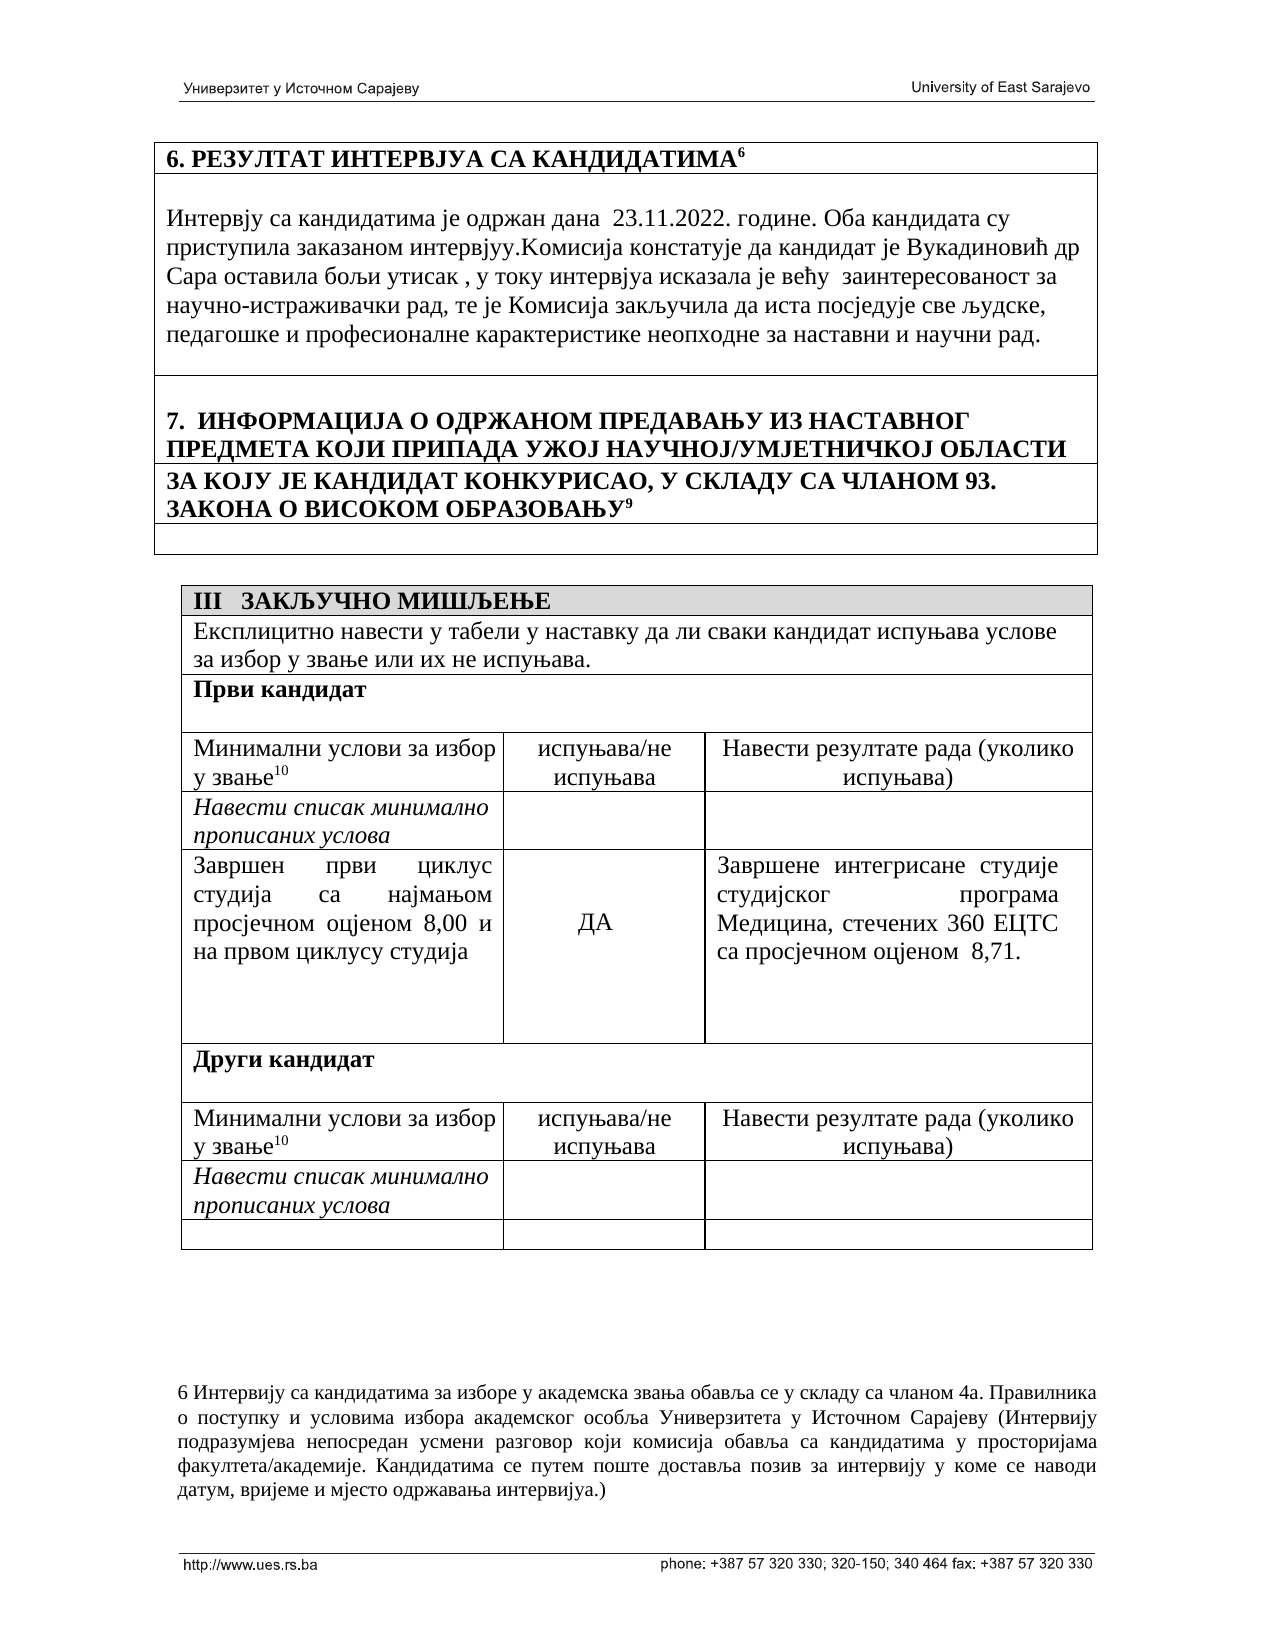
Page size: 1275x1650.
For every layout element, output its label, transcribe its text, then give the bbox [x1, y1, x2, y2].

table_cell Минимални услови за избор у звање10 [182, 1103, 503, 1160]
table_cell испуњава/не испуњава [504, 1103, 704, 1160]
table_cell [504, 792, 704, 849]
table_cell Навести списак минимално прописаних услова [182, 1161, 503, 1219]
table_cell [706, 792, 1092, 849]
table_cell ДА [504, 850, 704, 1043]
table_header III ЗАКЉУЧНО МИШЉЕЊЕ [182, 586, 1092, 615]
table_cell [706, 1220, 1092, 1249]
table_cell Први кандидат [182, 675, 1092, 732]
table_cell Интервју са кандидатима је одржан дана 23.11.2022. године. Оба кандидата су приступила заказаном интервјуу.Koмисија констатује да кандидат је Вукадиновић др Сара оставила бољи утисак , у току интервјуа исказала je већу заинтересованост за научно-истраживачки рад, те је Комисија закључила да иста посједује све људске, педагошке и професионалне карактеристике неопходне за наставни и научни рад. [155, 174, 1097, 375]
table_cell Минимални услови за избор у звање10 [182, 733, 503, 791]
table_cell Други кандидат [182, 1044, 1092, 1102]
table_cell Експлицитно навести у табели у наставку да ли сваки кандидат испуњава услове за избор у звање или их не испуњава. [182, 616, 1092, 673]
table_cell [504, 1161, 704, 1219]
table_cell Навести списак минимално прописаних услова [182, 792, 503, 849]
table_cell [182, 1220, 503, 1249]
table_cell 7. ИНФОРМАЦИЈА О ОДРЖАНОМ ПРЕДАВАЊУ ИЗ НАСТАВНОГ ПРЕДМЕТА КОЈИ ПРИПАДА УЖОЈ НАУЧНОЈ/УМЈЕТНИЧКОЈ ОБЛАСТИ [155, 376, 1097, 463]
table_cell Навести резултате рада (уколико испуњава) [706, 1103, 1092, 1160]
table_header 6. РЕЗУЛТАТ ИНТЕРВЈУА СА КАНДИДАТИМА [155, 143, 1097, 173]
table_cell ЗА КОЈУ ЈЕ КАНДИДАТ КОНКУРИСАО, У СКЛАДУ СА ЧЛАНОМ 93. ЗАКОНА О ВИСОКОМ ОБРАЗОВАЊУ9 [155, 464, 1097, 523]
table_cell [504, 1220, 704, 1249]
table_cell Навести резултате рада (уколико испуњава) [706, 733, 1092, 791]
table_cell [155, 524, 1097, 554]
table_cell Завршене интегрисане студије студијског програма Медицина, стечених 360 ЕЦТС са просјечном оцјеном 8,71. [706, 850, 1092, 1043]
table_cell Завршен први циклус студија са најмањом просјечном оцјеном 8,00 и на првом циклусу студија [182, 850, 503, 1043]
table_cell испуњава/не испуњава [504, 733, 704, 791]
table_cell [706, 1161, 1092, 1219]
